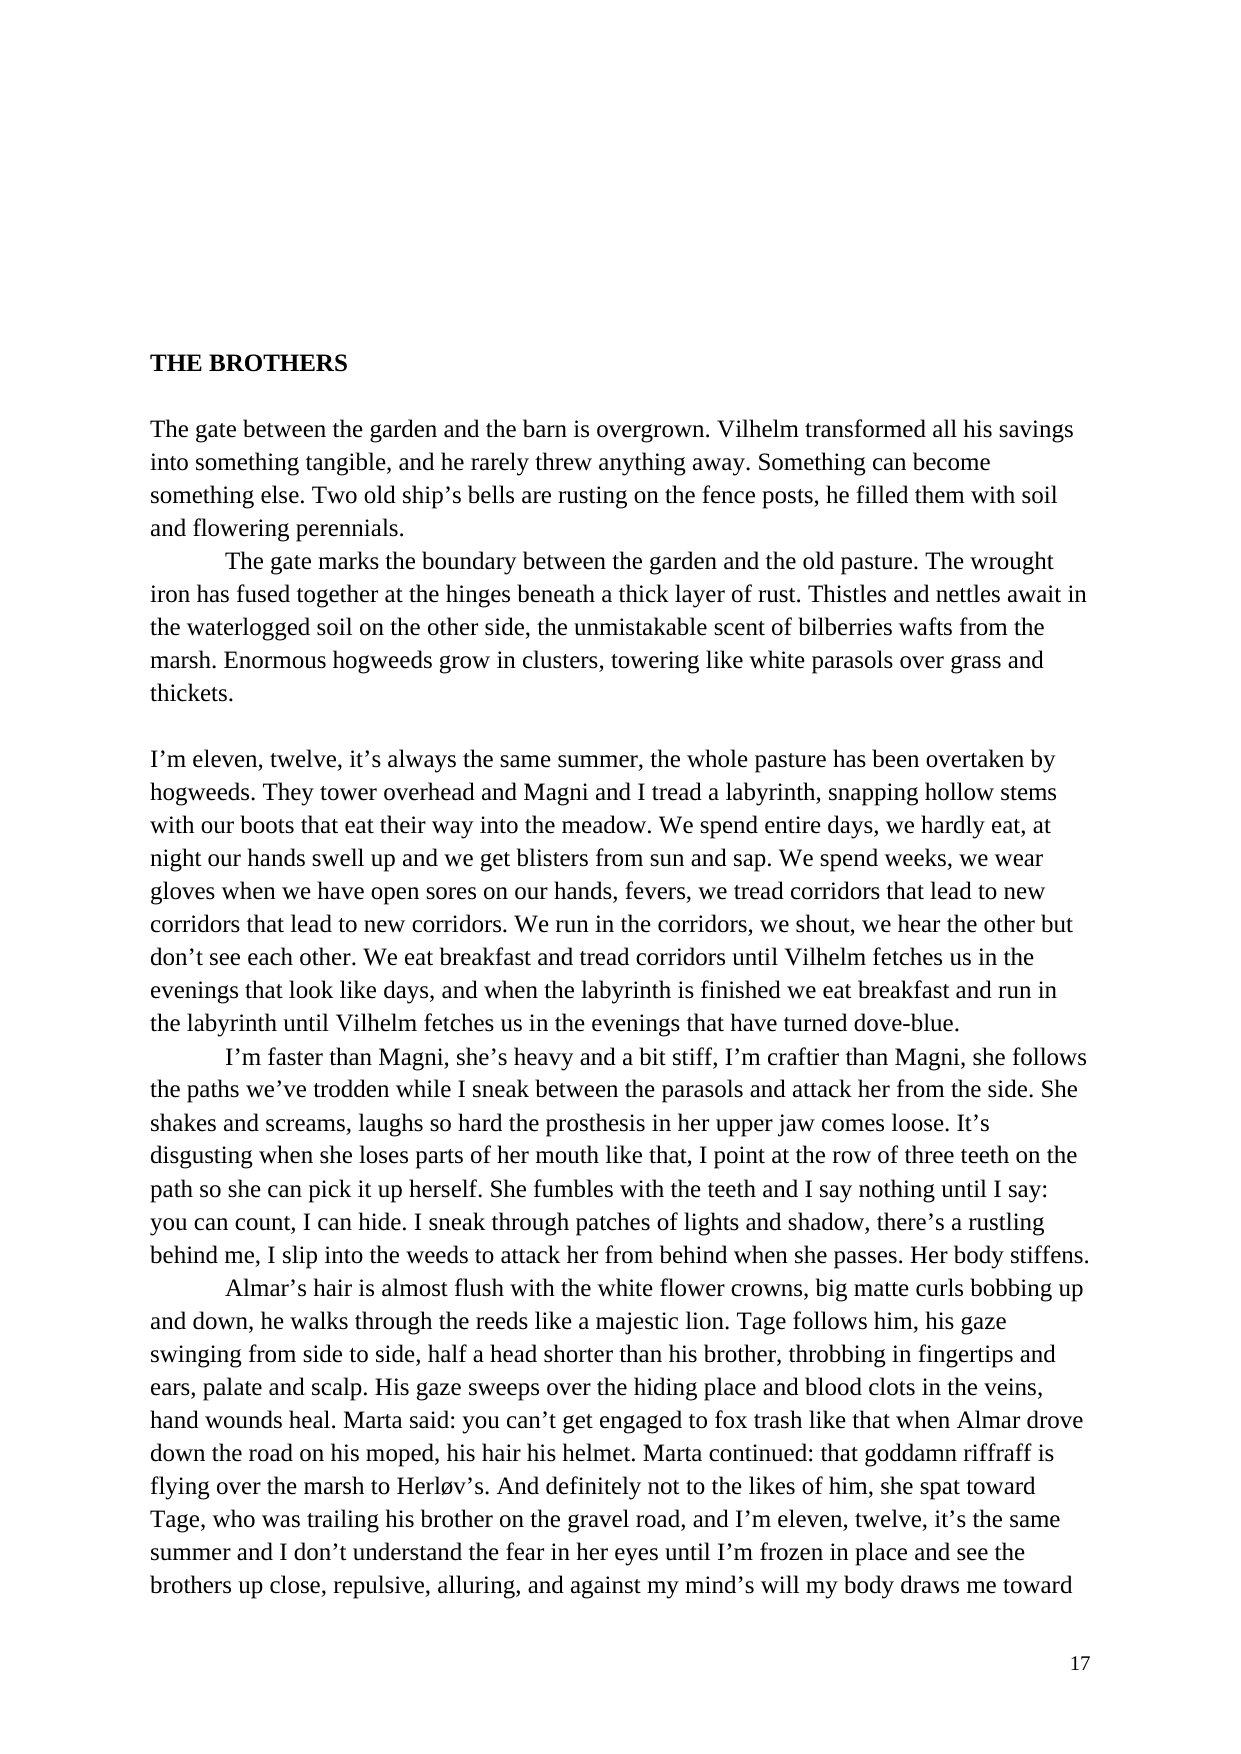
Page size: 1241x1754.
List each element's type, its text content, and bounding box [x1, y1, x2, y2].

text I’m eleven, twelve, it’s always the same summer, the whole pasture has been overtaken by hogweeds. They tower overhead and Magni and I tread a labyrinth, snapping hollow stems with our boots that eat their way into the meadow. We spend entire days, we hardly eat, at night our hands swell up and we get blisters from sun and sap. We spend weeks, we wear gloves when we have open sores on our hands, fevers, we tread corridors that lead to new corridors that lead to new corridors. We run in the corridors, we shout, we hear the other but don’t see each other. We eat breakfast and tread corridors until Vilhelm fetches us in the evenings that look like days, and when the labyrinth is finished we eat breakfast and run in the labyrinth until Vilhelm fetches us in the evenings that have turned dove-blue. [150, 744, 1090, 1037]
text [150, 1273, 1090, 1599]
text The gate marks the boundary between the garden and the old pasture. The wrought iron has fused together at the hinges beneath a thick layer of rust. Thistles and nettles await in the waterlogged soil on the other side, the unmistakable scent of bilberries wafts from the marsh. Enormous hogweeds grow in clusters, towering like white parasols over grass and thickets. [150, 546, 1090, 707]
text THE BROTHERS [150, 348, 1090, 377]
text The gate between the garden and the barn is overgrown. Vilhelm transformed all his savings into something tangible, and he rarely threw anything away. Something can become something else. Two old ship’s bells are rusting on the fence posts, he filled them with soil and flowering perennials. [150, 414, 1090, 542]
text I’m faster than Magni, she’s heavy and a bit stiff, I’m craftier than Magni, she follows the paths we’ve trodden while I sneak between the parasols and attack her from the side. She shakes and screams, laughs so hard the prosthesis in her upper jaw comes loose. It’s disgusting when she loses parts of her mouth like that, I point at the row of three teeth on the path so she can pick it up herself. She fumbles with the teeth and I say nothing until I say: you can count, I can hide. I sneak through patches of lights and shadow, there’s a rustling behind me, I slip into the weeds to attack her from behind when she passes. Her body stiffens. [150, 1042, 1090, 1268]
